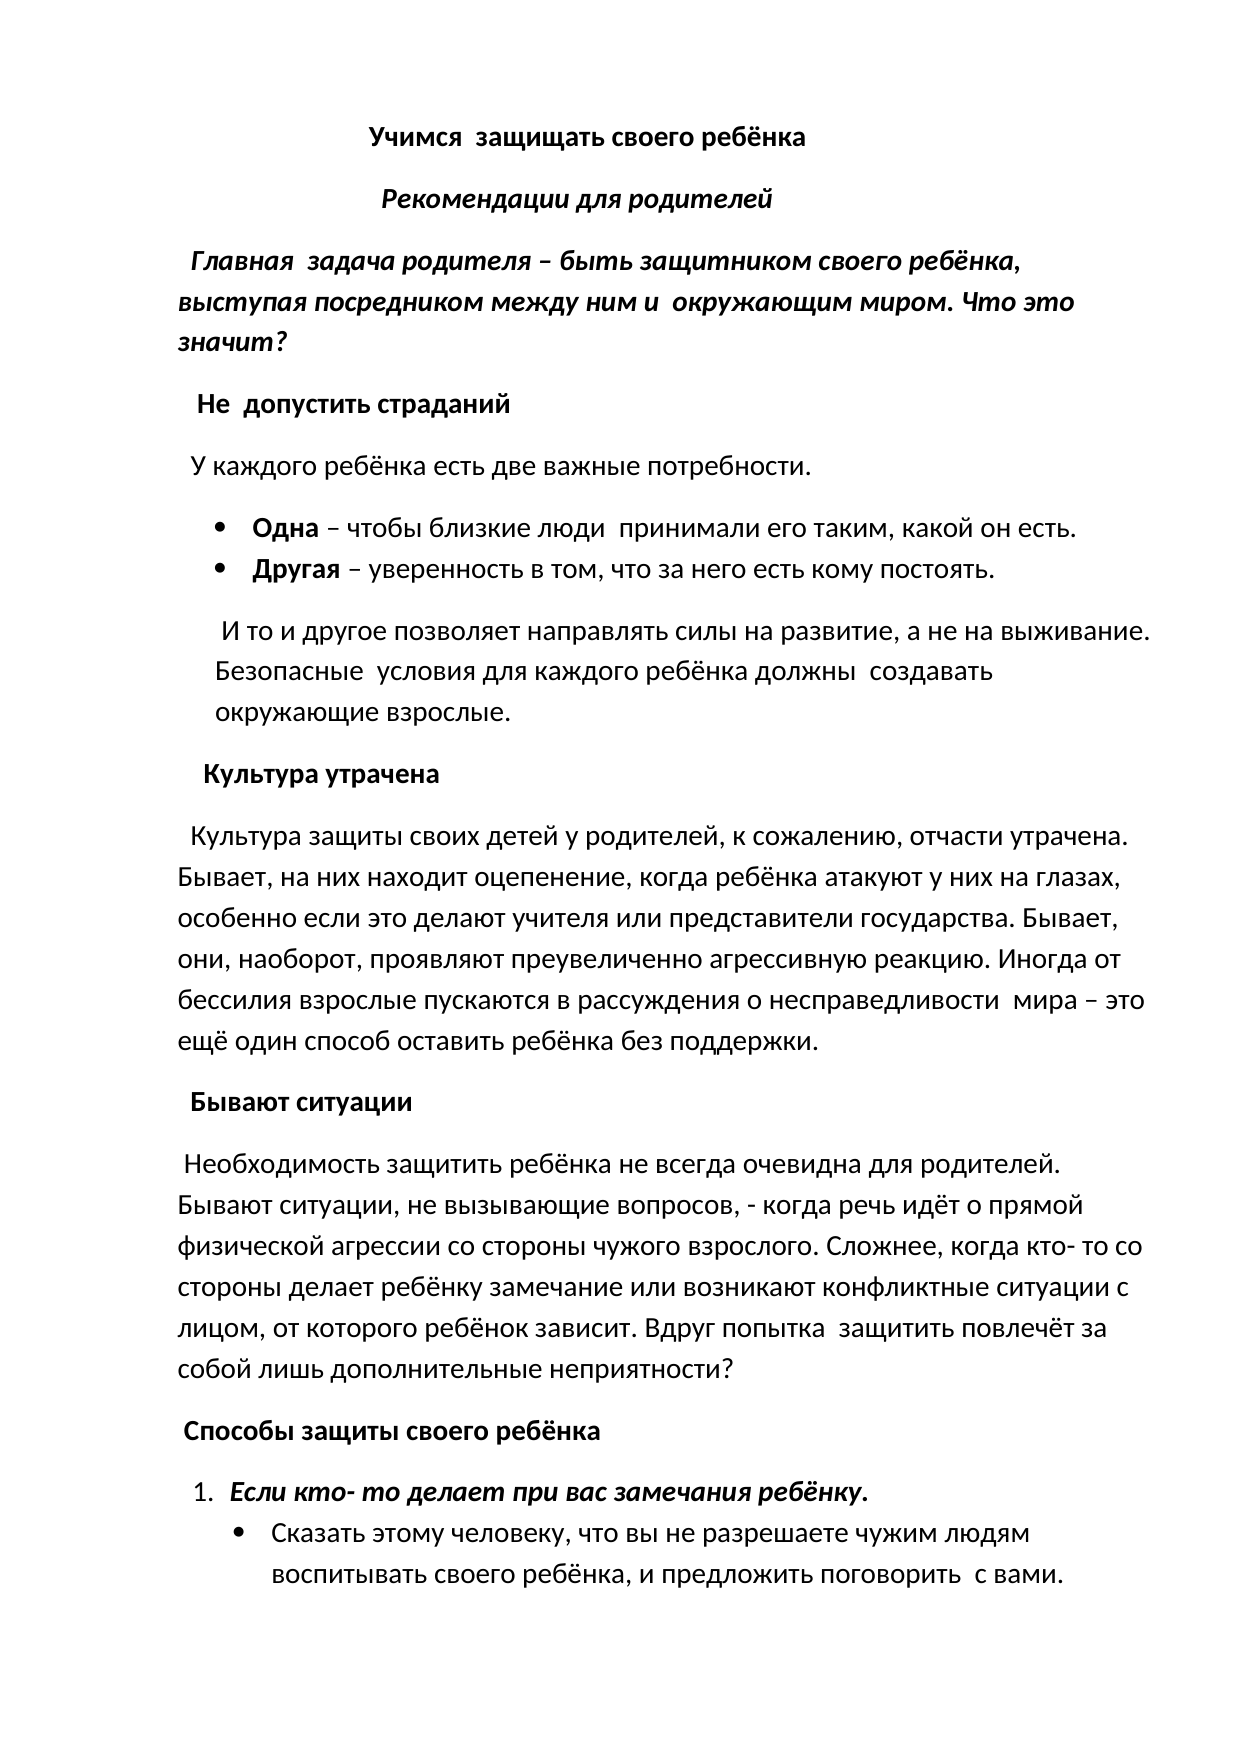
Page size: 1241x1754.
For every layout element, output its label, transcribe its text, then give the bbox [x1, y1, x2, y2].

list Другая – уверенность в том, что за него есть кому постоять. [215, 550, 1152, 585]
text У каждого ребёнка есть две важные потребности. [177, 447, 1152, 483]
text Рекомендации для родителей [177, 180, 1152, 216]
text И то и другое позволяет направлять силы на развитие, а не на выживание. Безопасные условия для каждого ребёнка должны создавать окружающие взрослые. [215, 612, 1152, 729]
text Не допустить страданий [177, 385, 1152, 421]
text Бывают ситуации [177, 1083, 1152, 1119]
text Необходимость защитить ребёнка не всегда очевидна для родителей. Бывают ситуации, не вызывающие вопросов, - когда речь идёт о прямой физической агрессии со стороны чужого взрослого. Сложнее, когда кто- то со стороны делает ребёнку замечание или возникают конфликтные ситуации с лицом, от которого ребёнок зависит. Вдруг попытка защитить повлечёт за собой лишь дополнительные неприятности? [177, 1145, 1152, 1386]
list Одна – чтобы близкие люди принимали его таким, какой он есть. [215, 509, 1152, 544]
text Культура защиты своих детей у родителей, к сожалению, отчасти утрачена. Бывает, на них находит оцепенение, когда ребёнка атакуют у них на глазах, особенно если это делают учителя или представители государства. Бывает, они, наоборот, проявляют преувеличенно агрессивную реакцию. Иногда от бессилия взрослые пускаются в рассуждения о несправедливости мира – это ещё один способ оставить ребёнка без поддержки. [177, 817, 1152, 1057]
text Культура утрачена [177, 755, 1152, 791]
text Главная задача родителя – быть защитником своего ребёнка, выступая посредником между ним и окружающим миром. Что это значит? [177, 242, 1152, 359]
list Если кто- то делает при вас замечания ребёнку. [192, 1473, 1152, 1509]
text Способы защиты своего ребёнка [177, 1412, 1152, 1447]
list Сказать этому человеку, что вы не разрешаете чужим людям воспитывать своего ребёнка, и предложить поговорить с вами. [233, 1514, 1152, 1591]
text Учимся защищать своего ребёнка [177, 118, 1152, 154]
